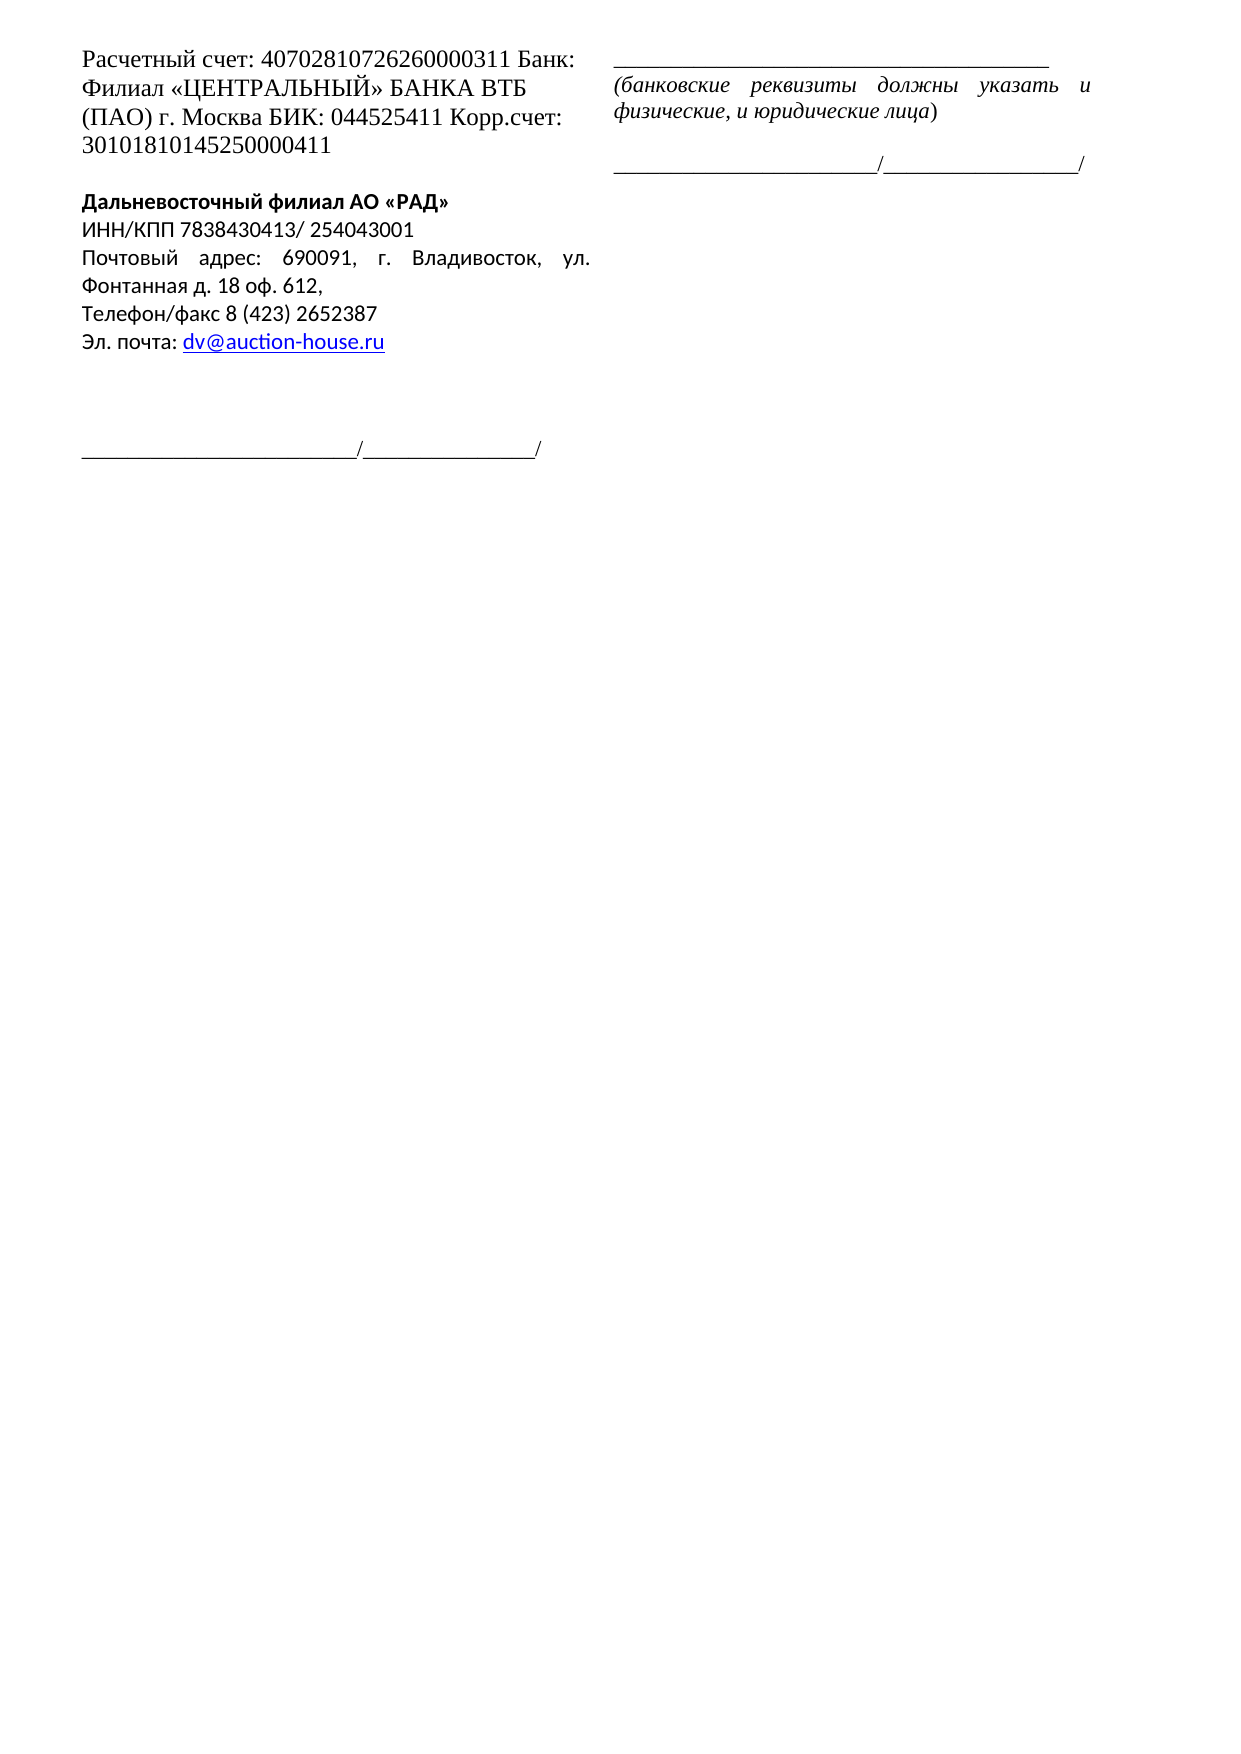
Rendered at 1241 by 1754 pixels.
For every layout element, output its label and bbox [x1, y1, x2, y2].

table_header [602, 44, 1105, 461]
table_header [70, 44, 602, 461]
